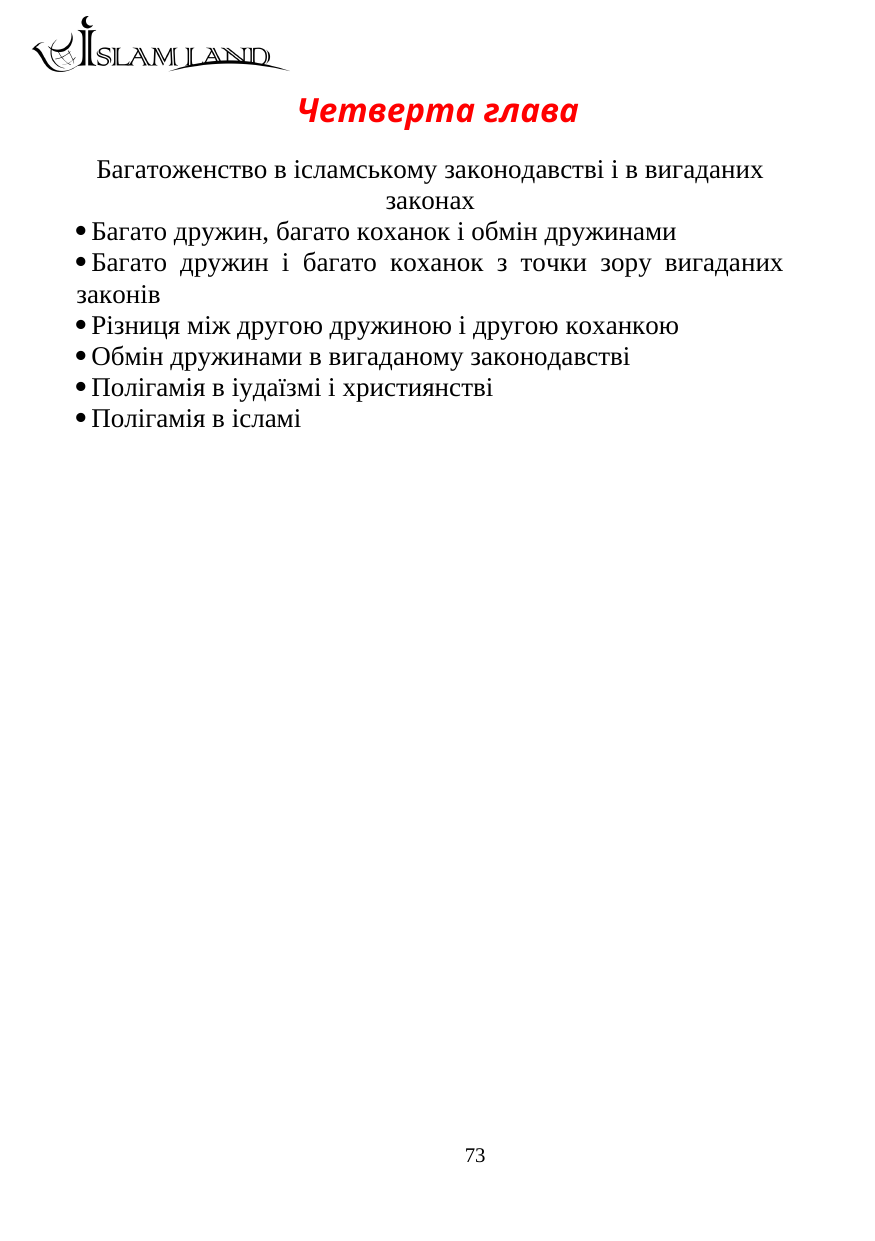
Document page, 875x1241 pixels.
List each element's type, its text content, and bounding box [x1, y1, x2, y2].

list Різниця між другою дружиною і другою коханкою [76, 309, 784, 340]
text Багатоженство в ісламському законодавстві і в вигаданих законах [76, 153, 784, 215]
list Багато дружин і багато коханок з точки зору вигаданих законів [76, 246, 784, 309]
list Обмін дружинами в вигаданому законодавстві [76, 340, 784, 371]
list Полігамія в іудаїзмі і християнстві [76, 371, 784, 403]
list Багато дружин, багато коханок і обмін дружинами [76, 215, 784, 246]
picture [31, 16, 291, 72]
text Четверта глава [91, 87, 784, 133]
list Полігамія в ісламі [76, 403, 784, 434]
